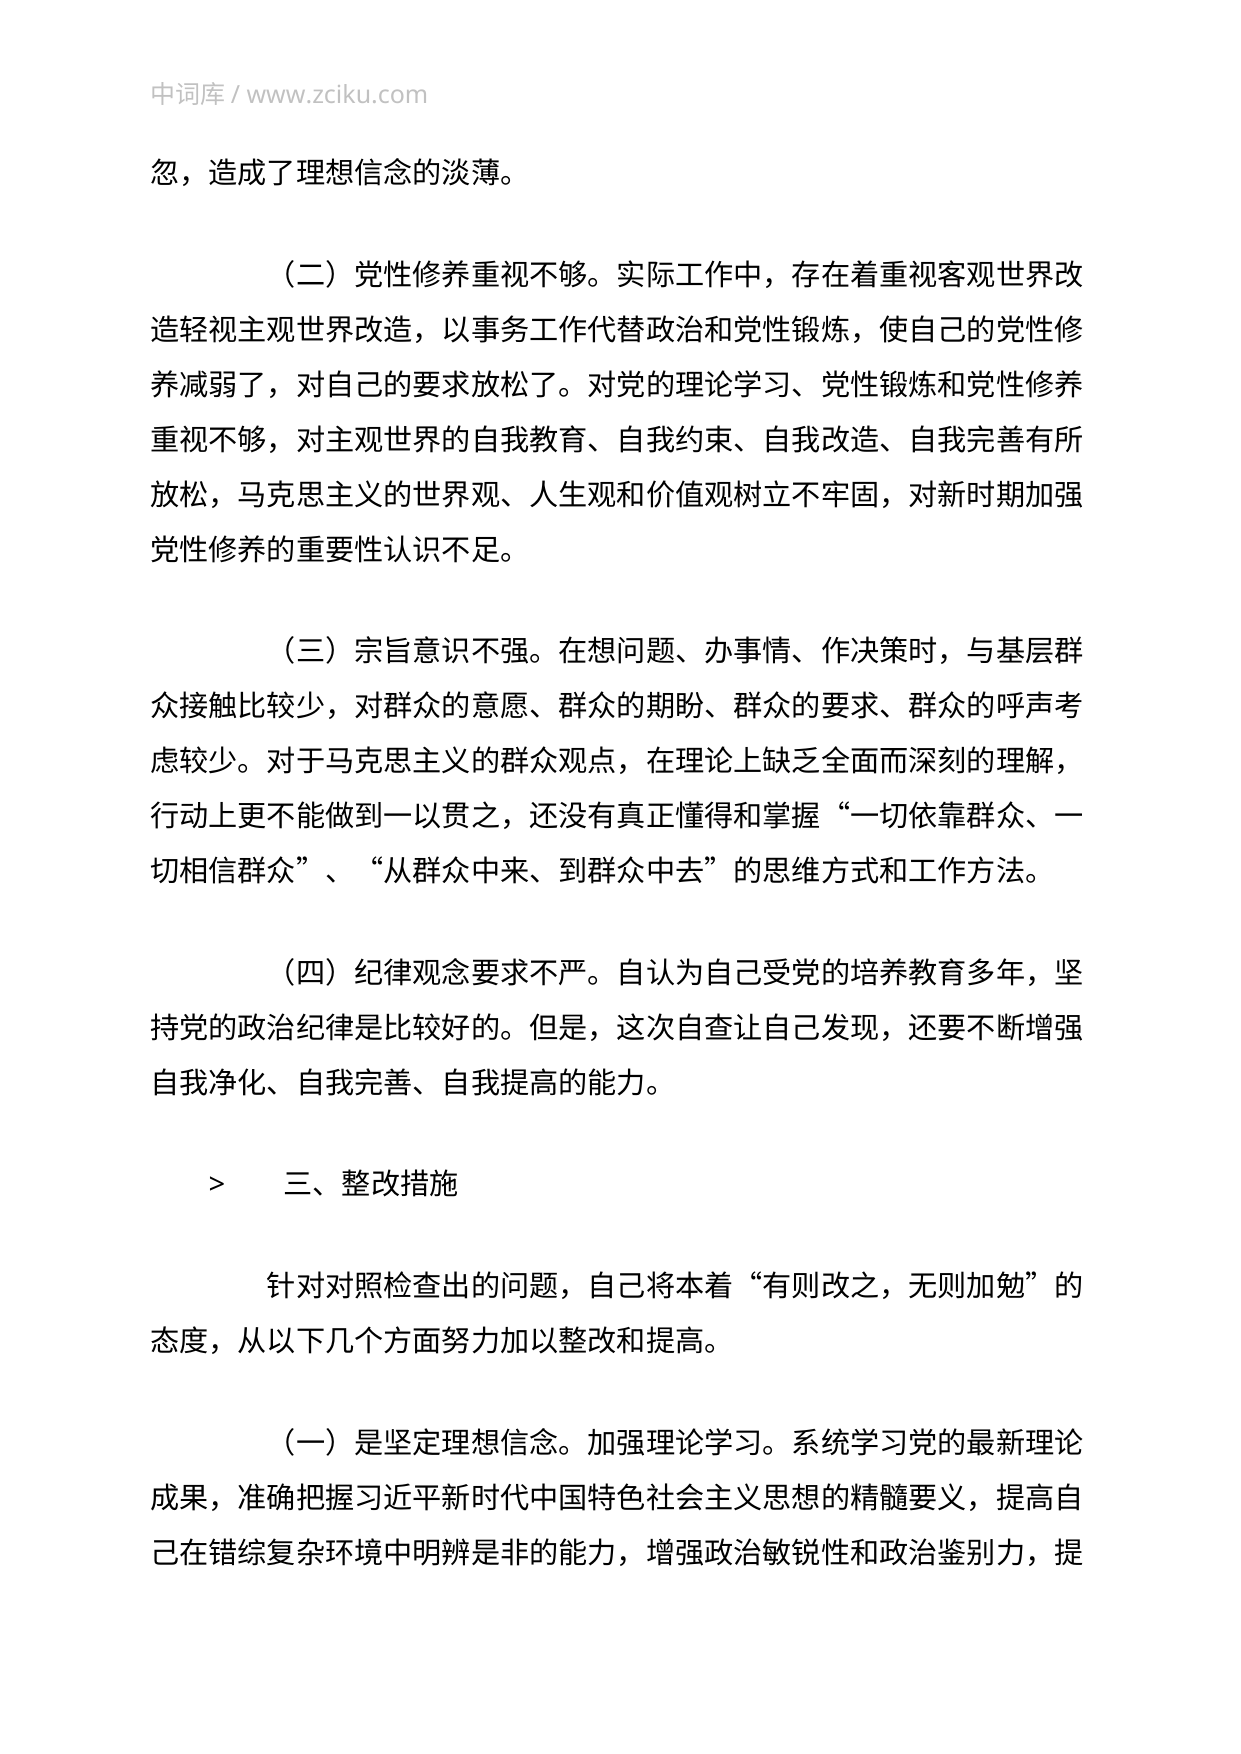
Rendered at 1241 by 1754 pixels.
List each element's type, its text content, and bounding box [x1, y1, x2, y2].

text （三）宗旨意识不强。在想问题、办事情、作决策时，与基层群众接触比较少，对群众的意愿、群众的期盼、群众的要求、群众的呼声考虑较少。对于马克思主义的群众观点，在理论上缺乏全面而深刻的理解，行动上更不能做到一以贯之，还没有真正懂得和掌握“一切依靠群众、一切相信群众”、“从群众中来、到群众中去”的思维方式和工作方法。 [150, 628, 1090, 890]
text 针对对照检查出的问题，自己将本着“有则改之，无则加勉”的态度，从以下几个方面努力加以整改和提高。 [150, 1263, 1090, 1360]
text （四）纪律观念要求不严。自认为自己受党的培养教育多年，坚持党的政治纪律是比较好的。但是，这次自查让自己发现，还要不断增强自我净化、自我完善、自我提高的能力。 [150, 949, 1090, 1101]
text > 三、整改措施 [150, 1161, 1090, 1203]
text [150, 1419, 1090, 1572]
text （二）党性修养重视不够。实际工作中，存在着重视客观世界改造轻视主观世界改造，以事务工作代替政治和党性锻炼，使自己的党性修养减弱了，对自己的要求放松了。对党的理论学习、党性锻炼和党性修养重视不够，对主观世界的自我教育、自我约束、自我改造、自我完善有所放松，马克思主义的世界观、人生观和价值观树立不牢固，对新时期加强党性修养的重要性认识不足。 [150, 252, 1090, 568]
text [150, 150, 1090, 192]
